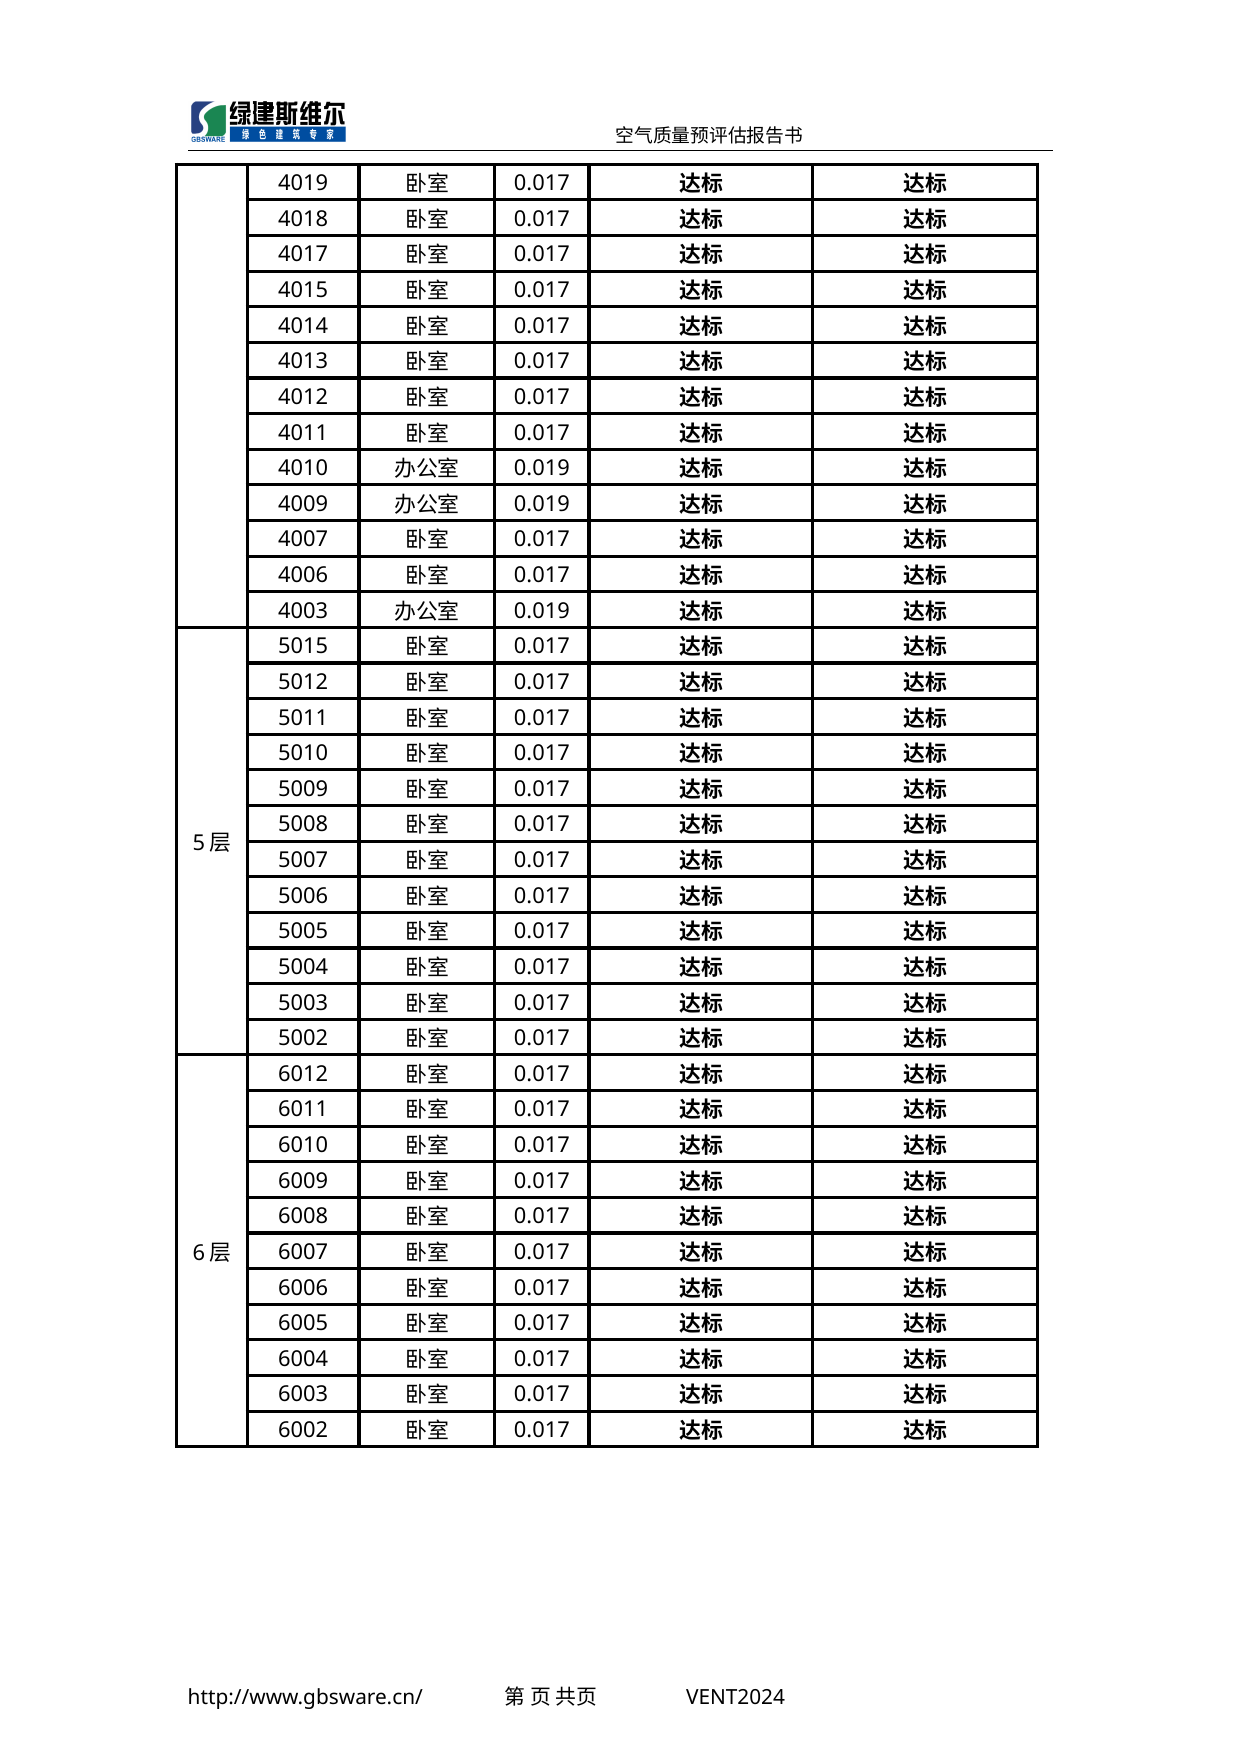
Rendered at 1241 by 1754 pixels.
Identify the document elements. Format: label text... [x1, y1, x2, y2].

table_cell 0.017 [496, 237, 587, 269]
table_cell 0.017 [496, 308, 587, 341]
table_cell 达标 [814, 1341, 1036, 1374]
table_cell 6011 [249, 1092, 357, 1124]
table_cell 卧室 [361, 1341, 493, 1374]
table_cell 达标 [591, 1092, 811, 1124]
table_cell 0.017 [496, 1235, 587, 1267]
table_cell 达标 [814, 736, 1036, 768]
table_cell 达标 [814, 1413, 1036, 1445]
table_cell 达标 [814, 1270, 1036, 1303]
table_cell 0.017 [496, 878, 587, 911]
table_cell 0.017 [496, 1306, 587, 1338]
table_cell 卧室 [361, 201, 493, 234]
table_cell 达标 [591, 558, 811, 590]
table_cell 5004 [249, 950, 357, 982]
table_cell 达标 [591, 950, 811, 982]
table_cell 4009 [249, 486, 357, 519]
table_cell 5008 [249, 807, 357, 839]
table_cell 0.017 [496, 629, 587, 661]
table_cell 达标 [591, 807, 811, 839]
table_cell 0.017 [496, 344, 587, 376]
table_cell 达标 [814, 1092, 1036, 1124]
table_cell 4017 [249, 237, 357, 269]
table_cell 4003 [249, 593, 357, 626]
table_cell 0.017 [496, 700, 587, 733]
table_cell 卧室 [361, 344, 493, 376]
table_cell 卧室 [361, 985, 493, 1018]
table_cell 达标 [591, 1128, 811, 1160]
table_cell 达标 [814, 1021, 1036, 1053]
table_cell 0.017 [496, 273, 587, 305]
table_cell 达标 [591, 1235, 811, 1267]
table_cell 5005 [249, 914, 357, 946]
table_cell 卧室 [361, 522, 493, 554]
table_cell 卧室 [361, 629, 493, 661]
table_cell 达标 [591, 1021, 811, 1053]
table_cell 0.017 [496, 1413, 587, 1445]
table_cell 卧室 [361, 237, 493, 269]
table_cell 卧室 [361, 1235, 493, 1267]
table_cell 0.019 [496, 593, 587, 626]
table_cell 达标 [591, 415, 811, 448]
table_cell 达标 [591, 237, 811, 269]
table_cell 4014 [249, 308, 357, 341]
table_cell 达标 [591, 629, 811, 661]
table_cell 卧室 [361, 273, 493, 305]
table_cell 4011 [249, 415, 357, 448]
table_cell 6004 [249, 1341, 357, 1374]
table_cell 达标 [814, 344, 1036, 376]
table_cell 达标 [591, 1056, 811, 1089]
table_cell 办公室 [361, 593, 493, 626]
table_cell 达标 [591, 1413, 811, 1445]
table_cell 达标 [814, 1199, 1036, 1231]
table_cell 6007 [249, 1235, 357, 1267]
table_cell 达标 [591, 201, 811, 234]
table_cell 0.017 [496, 166, 587, 198]
table_cell 达标 [814, 1306, 1036, 1338]
table_cell 达标 [814, 843, 1036, 875]
table_cell 5015 [249, 629, 357, 661]
table_cell 达标 [591, 593, 811, 626]
table_cell 卧室 [361, 380, 493, 412]
table_cell 达标 [591, 522, 811, 554]
table_cell 5007 [249, 843, 357, 875]
table_cell 达标 [814, 771, 1036, 804]
table_cell 卧室 [361, 1413, 493, 1445]
table_cell 卧室 [361, 1199, 493, 1231]
table_cell 达标 [814, 451, 1036, 483]
table_cell 0.017 [496, 558, 587, 590]
table_cell 0.019 [496, 486, 587, 519]
table_cell 0.017 [496, 985, 587, 1018]
table_cell 5009 [249, 771, 357, 804]
table_cell 达标 [814, 273, 1036, 305]
table_cell 达标 [591, 1270, 811, 1303]
table_cell 0.017 [496, 1092, 587, 1124]
table_cell 达标 [591, 1163, 811, 1196]
table_cell 达标 [814, 380, 1036, 412]
table_cell 达标 [814, 1056, 1036, 1089]
table_cell 0.017 [496, 914, 587, 946]
table_cell 达标 [814, 237, 1036, 269]
table_cell 卧室 [361, 665, 493, 697]
table_cell 4012 [249, 380, 357, 412]
table_cell 0.017 [496, 1021, 587, 1053]
table_cell 5012 [249, 665, 357, 697]
table_cell 6层 [178, 1056, 246, 1445]
table_cell 达标 [814, 914, 1036, 946]
table_cell 0.019 [496, 451, 587, 483]
table_cell 4013 [249, 344, 357, 376]
table_cell 5011 [249, 700, 357, 733]
table_cell 达标 [591, 985, 811, 1018]
table_cell 达标 [591, 1377, 811, 1409]
table_cell 0.017 [496, 807, 587, 839]
table_cell 达标 [591, 665, 811, 697]
table_cell 6006 [249, 1270, 357, 1303]
table_cell 达标 [814, 629, 1036, 661]
table_cell 达标 [814, 308, 1036, 341]
table_cell 0.017 [496, 950, 587, 982]
table_cell 达标 [591, 380, 811, 412]
table_cell 卧室 [361, 1021, 493, 1053]
table_cell 卧室 [361, 914, 493, 946]
table_cell 0.017 [496, 380, 587, 412]
table_cell 5006 [249, 878, 357, 911]
table_cell 6002 [249, 1413, 357, 1445]
table_cell 卧室 [361, 1092, 493, 1124]
table_cell 达标 [591, 1306, 811, 1338]
table_cell 达标 [591, 1341, 811, 1374]
table_cell 达标 [814, 522, 1036, 554]
picture [187, 101, 347, 143]
table_cell 达标 [814, 950, 1036, 982]
table_cell 0.017 [496, 201, 587, 234]
table_cell 达标 [591, 486, 811, 519]
table_cell 达标 [814, 201, 1036, 234]
table_cell 5层 [178, 629, 246, 1053]
table_cell 卧室 [361, 166, 493, 198]
table_cell 卧室 [361, 1377, 493, 1409]
table_cell 卧室 [361, 878, 493, 911]
table_cell 6005 [249, 1306, 357, 1338]
table_cell 5002 [249, 1021, 357, 1053]
table_cell 达标 [591, 843, 811, 875]
table_cell 达标 [814, 985, 1036, 1018]
table_cell 0.017 [496, 1199, 587, 1231]
table_cell 0.017 [496, 1163, 587, 1196]
table_cell 卧室 [361, 700, 493, 733]
table_cell 卧室 [361, 807, 493, 839]
table_cell 0.017 [496, 415, 587, 448]
table_cell 达标 [591, 273, 811, 305]
table_cell 0.017 [496, 736, 587, 768]
table_cell 卧室 [361, 1163, 493, 1196]
table_cell 达标 [814, 665, 1036, 697]
table_cell 达标 [814, 558, 1036, 590]
table_cell 卧室 [361, 736, 493, 768]
table_cell 达标 [814, 807, 1036, 839]
table_cell 办公室 [361, 486, 493, 519]
table_cell 卧室 [361, 415, 493, 448]
table_cell 达标 [814, 166, 1036, 198]
table_cell 达标 [591, 700, 811, 733]
table_cell 达标 [591, 344, 811, 376]
table_cell 6010 [249, 1128, 357, 1160]
table_cell 达标 [814, 1128, 1036, 1160]
table_cell 达标 [591, 736, 811, 768]
table_cell 达标 [591, 878, 811, 911]
table_cell 卧室 [361, 771, 493, 804]
table_cell 卧室 [361, 1270, 493, 1303]
table_cell 0.017 [496, 1056, 587, 1089]
table_cell 达标 [814, 415, 1036, 448]
table_cell 卧室 [361, 1056, 493, 1089]
table_cell 0.017 [496, 1377, 587, 1409]
table_cell 达标 [814, 593, 1036, 626]
table_cell 6012 [249, 1056, 357, 1089]
table_cell 5003 [249, 985, 357, 1018]
table_cell 达标 [814, 1163, 1036, 1196]
table_cell 0.017 [496, 843, 587, 875]
table_cell 卧室 [361, 308, 493, 341]
table_cell 0.017 [496, 1341, 587, 1374]
table_cell 5010 [249, 736, 357, 768]
table_cell 0.017 [496, 1270, 587, 1303]
table_cell 6008 [249, 1199, 357, 1231]
table_cell 4019 [249, 166, 357, 198]
table_cell 达标 [814, 700, 1036, 733]
table_cell 4018 [249, 201, 357, 234]
table_cell 0.017 [496, 771, 587, 804]
table_cell 卧室 [361, 1128, 493, 1160]
table_cell 4010 [249, 451, 357, 483]
table_cell 达标 [591, 166, 811, 198]
table_cell 卧室 [361, 950, 493, 982]
table_cell 6003 [249, 1377, 357, 1409]
table_cell 0.017 [496, 1128, 587, 1160]
table_cell 0.017 [496, 665, 587, 697]
table_cell 办公室 [361, 451, 493, 483]
table_cell 达标 [591, 1199, 811, 1231]
table_cell 达标 [591, 771, 811, 804]
table_cell 达标 [591, 914, 811, 946]
table_cell 4007 [249, 522, 357, 554]
table_cell 达标 [591, 451, 811, 483]
table_cell 达标 [814, 878, 1036, 911]
table_cell 卧室 [361, 558, 493, 590]
table_cell 卧室 [361, 1306, 493, 1338]
table_cell 4015 [249, 273, 357, 305]
table_cell 4006 [249, 558, 357, 590]
table_cell 卧室 [361, 843, 493, 875]
table_cell 6009 [249, 1163, 357, 1196]
table_cell 达标 [591, 308, 811, 341]
table_cell 达标 [814, 1235, 1036, 1267]
table_cell 0.017 [496, 522, 587, 554]
table_cell 达标 [814, 486, 1036, 519]
table_cell 达标 [814, 1377, 1036, 1409]
